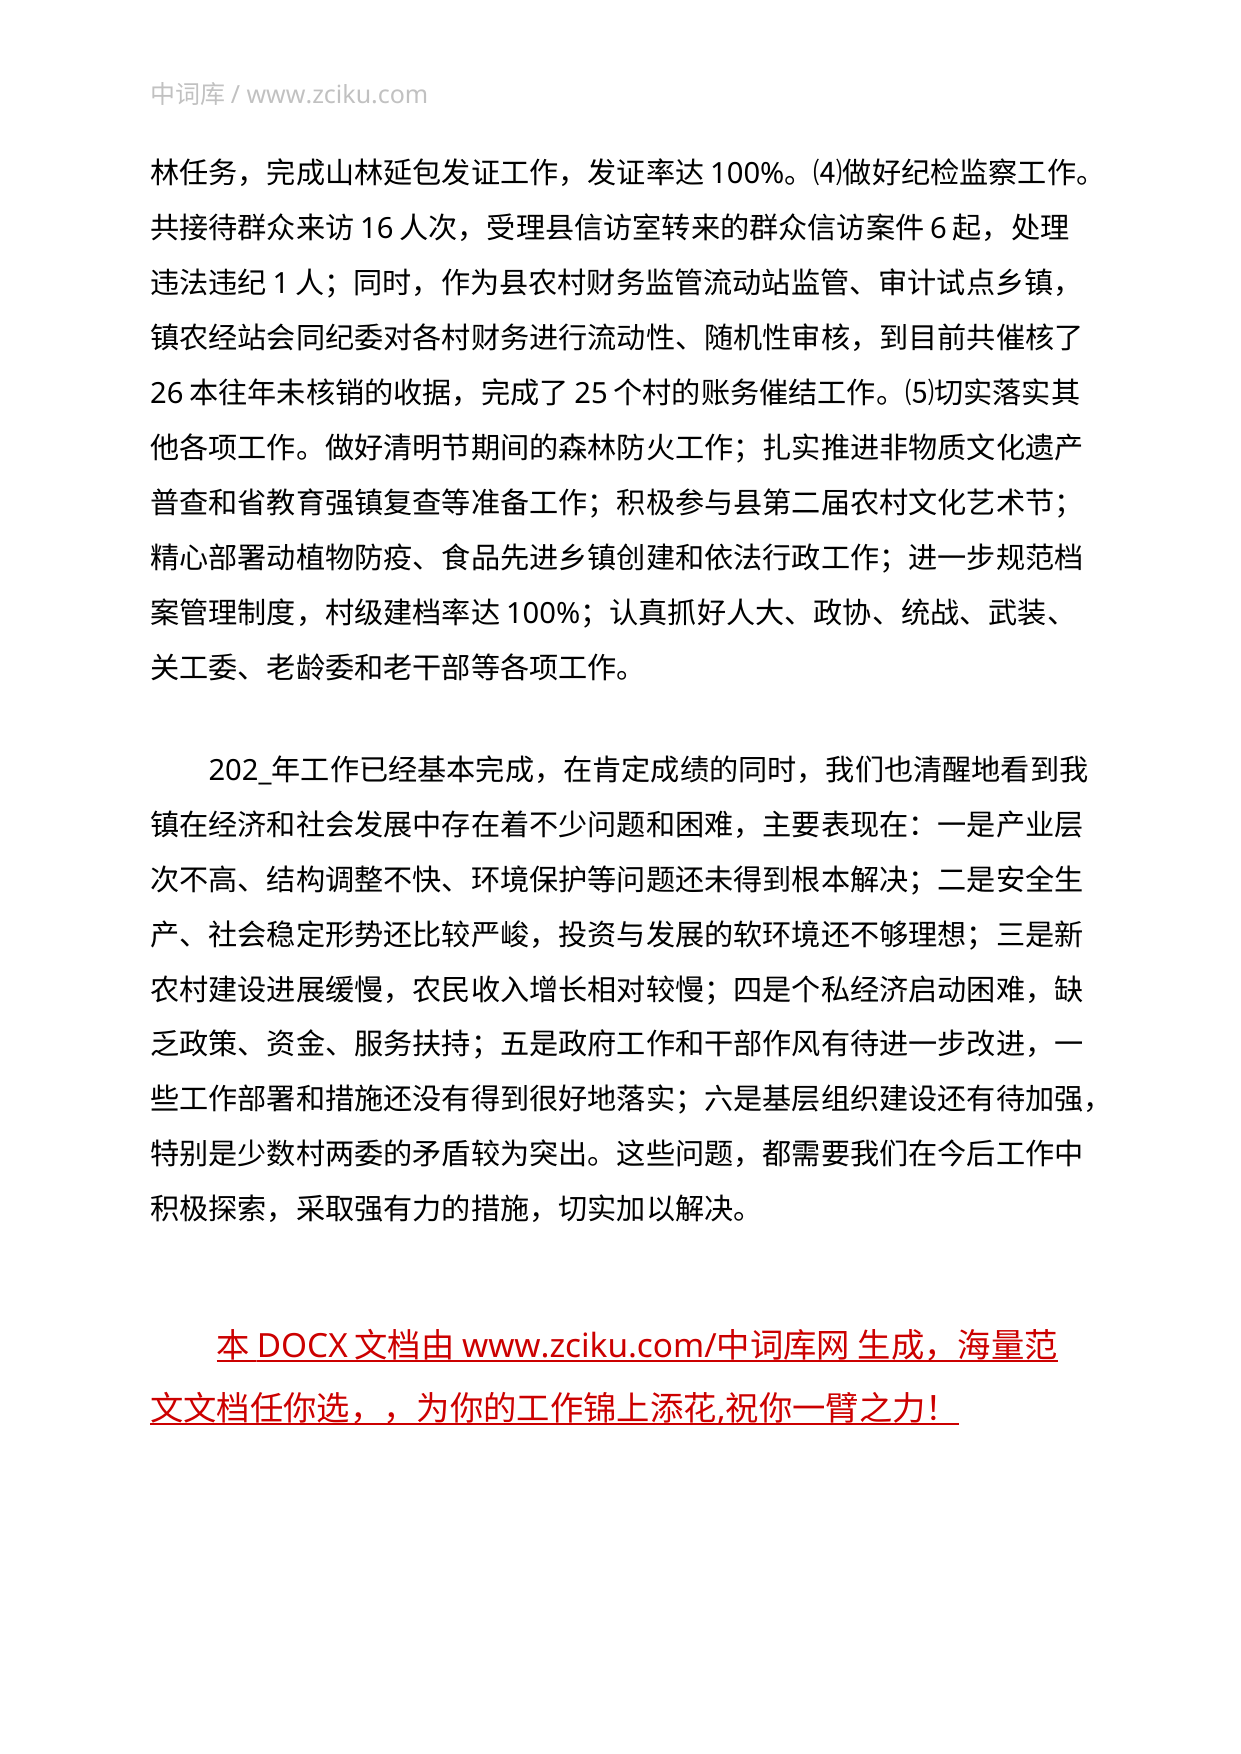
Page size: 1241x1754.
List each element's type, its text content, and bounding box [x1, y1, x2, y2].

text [150, 150, 1090, 687]
text 本DOCX文档由 www.zciku.com/中词库网 生成，海量范文文档任你选，，为你的工作锦上添花,祝你一臂之力！ [150, 1319, 1090, 1430]
text 202_年工作已经基本完成，在肯定成绩的同时，我们也清醒地看到我镇在经济和社会发展中存在着不少问题和困难，主要表现在：一是产业层次不高、结构调整不快、环境保护等问题还未得到根本解决；二是安全生产、社会稳定形势还比较严峻，投资与发展的软环境还不够理想；三是新农村建设进展缓慢，农民收入增长相对较慢；四是个私经济启动困难，缺乏政策、资金、服务扶持；五是政府工作和干部作风有待进一步改进，一些工作部署和措施还没有得到很好地落实；六是基层组织建设还有待加强，特别是少数村两委的矛盾较为突出。这些问题，都需要我们在今后工作中积极探索，采取强有力的措施，切实加以解决。 [150, 746, 1090, 1228]
